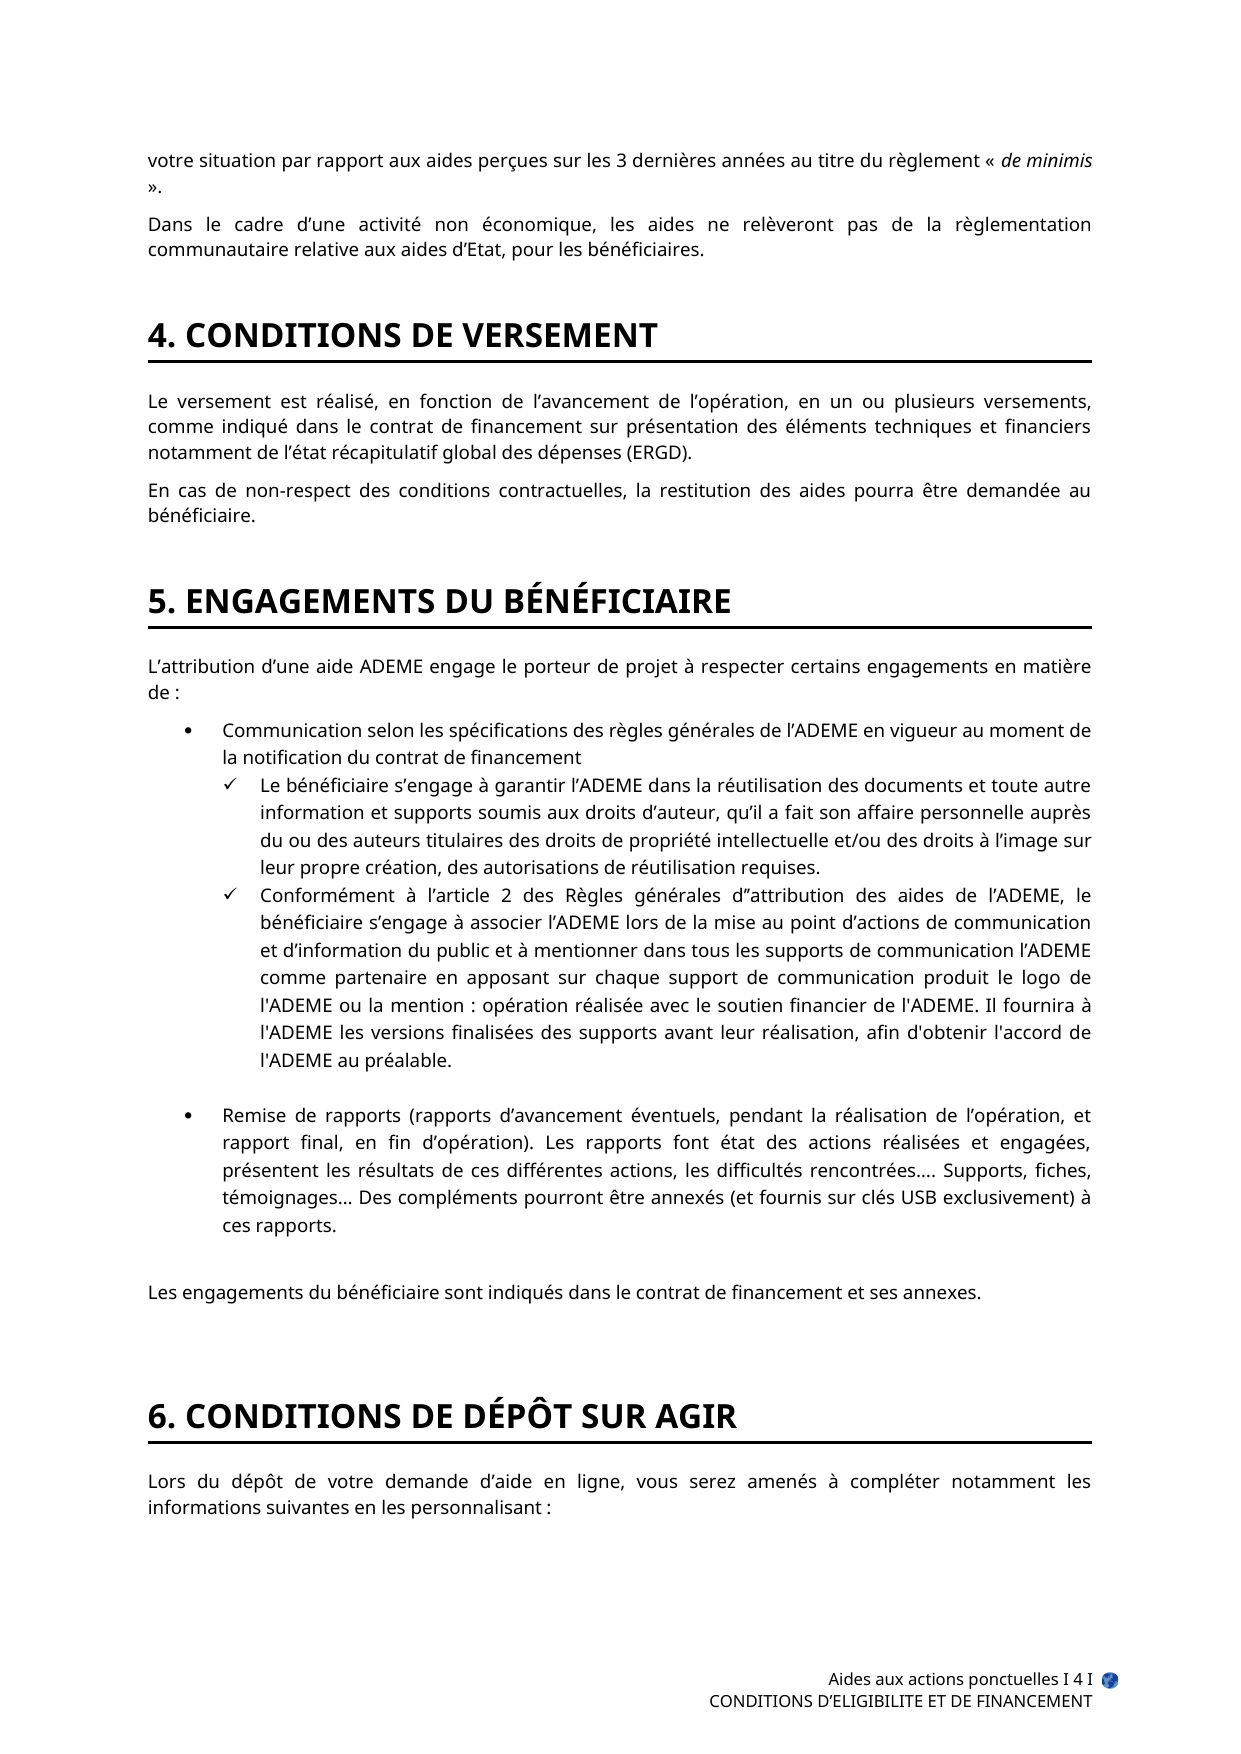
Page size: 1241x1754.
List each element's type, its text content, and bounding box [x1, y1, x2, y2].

text Le versement est réalisé, en fonction de l’avancement de l’opération, en un ou plusieurs versements, comme indiqué dans le contrat de financement sur présentation des éléments techniques et financiers notamment de l’état récapitulatif global des dépenses (ERGD). [148, 388, 1092, 464]
list Le bénéficiaire s’engage à garantir l’ADEME dans la réutilisation des documents et toute autre information et supports soumis aux droits d’auteur, qu’il a fait son affaire personnelle auprès du ou des auteurs titulaires des droits de propriété intellectuelle et/ou des droits à l’image sur leur propre création, des autorisations de réutilisation requises. [222, 772, 1092, 880]
text Lors du dépôt de votre demande d’aide en ligne, vous serez amenés à compléter notamment les informations suivantes en les personnalisant : [148, 1469, 1092, 1520]
text Remise de rapports (rapports d’avancement éventuels, pendant la réalisation de l’opération, et rapport final, en fin d’opération). Les rapports font état des actions réalisées et engagées, présentent les résultats de ces différentes actions, les difficultés rencontrées…. Supports, fiches, témoignages… Des compléments pourront être annexés (et fournis sur clés USB exclusivement) à ces rapports. [185, 1102, 1092, 1238]
subtitle Conditions de dépôt sur AGIR [148, 1393, 1092, 1441]
subtitle conditions de versement [148, 312, 1092, 360]
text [148, 148, 1092, 199]
text L’attribution d’une aide ADEME engage le porteur de projet à respecter certains engagements en matière de : [148, 654, 1092, 705]
text Dans le cadre d’une activité non économique, les aides ne relèveront pas de la règlementation communautaire relative aux aides d’Etat, pour les bénéficiaires. [148, 211, 1092, 262]
text En cas de non-respect des conditions contractuelles, la restitution des aides pourra être demandée au bénéficiaire. [148, 477, 1092, 528]
text Communication selon les spécifications des règles générales de l’ADEME en vigueur au moment de la notification du contrat de financement [185, 717, 1092, 770]
picture [1101, 1672, 1119, 1689]
subtitle Engagements du bénéficiaire [148, 578, 1092, 626]
text Les engagements du bénéficiaire sont indiqués dans le contrat de financement et ses annexes. [148, 1280, 1092, 1305]
list Conformément à l’article 2 des Règles générales d’’attribution des aides de l’ADEME, le bénéficiaire s’engage à associer l’ADEME lors de la mise au point d’actions de communication et d’information du public et à mentionner dans tous les supports de communication l’ADEME comme partenaire en apposant sur chaque support de communication produit le logo de l'ADEME ou la mention : opération réalisée avec le soutien financier de l'ADEME. Il fournira à l'ADEME les versions finalisées des supports avant leur réalisation, afin d'obtenir l'accord de l'ADEME au préalable. [222, 882, 1092, 1073]
